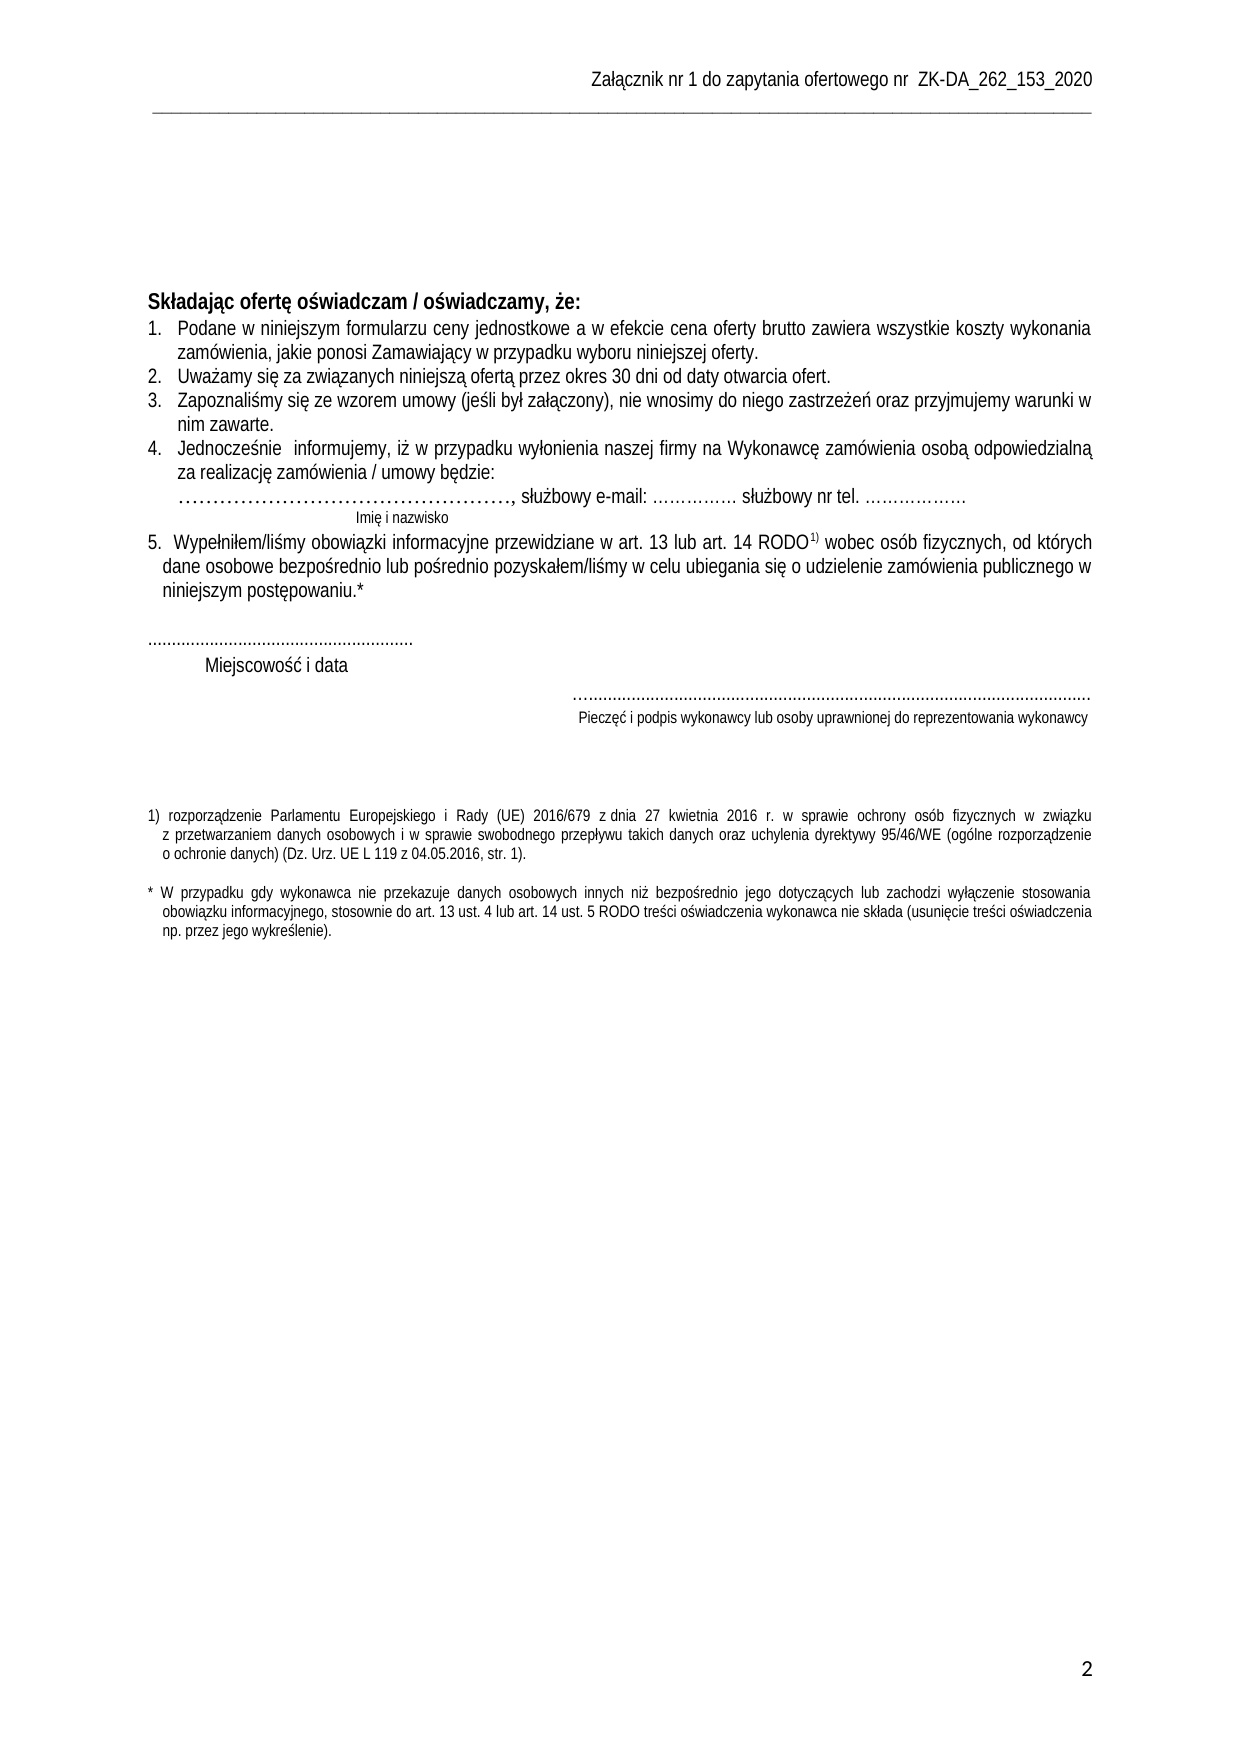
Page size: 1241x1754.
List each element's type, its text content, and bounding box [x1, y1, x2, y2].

text Pieczęć i podpis wykonawcy lub osoby uprawnionej do reprezentowania wykonawcy [148, 708, 1093, 727]
text 5. Wypełniłem/liśmy obowiązki informacyjne przewidziane w art. 13 lub art. 14 RODO1) wobec osób fizycznych, od których dane osobowe bezpośrednio lub pośrednio pozyskałem/liśmy w celu ubiegania się o udzielenie zamówienia publicznego w niniejszym postępowaniu.* [148, 530, 1093, 602]
list …………………………………………, służbowy e-mail: …………… służbowy nr tel. ……………… [177, 484, 1093, 508]
list Jednocześnie informujemy, iż w przypadku wyłonienia naszej firmy na Wykonawcę zamówienia osobą odpowiedzialną za realizację zamówienia / umowy będzie: [148, 436, 1093, 484]
text ........................................................ [148, 626, 1093, 650]
text 1) rozporządzenie Parlamentu Europejskiego i Rady (UE) 2016/679 z dnia 27 kwietnia 2016 r. w sprawie ochrony osób fizycznych w związku z przetwarzaniem danych osobowych i w sprawie swobodnego przepływu takich danych oraz uchylenia dyrektywy 95/46/WE (ogólne rozporządzenie o ochronie danych) (Dz. Urz. UE L 119 z 04.05.2016, str. 1). [148, 806, 1093, 863]
text * W przypadku gdy wykonawca nie przekazuje danych osobowych innych niż bezpośrednio jego dotyczących lub zachodzi wyłączenie stosowania obowiązku informacyjnego, stosownie do art. 13 ust. 4 lub art. 14 ust. 5 RODO treści oświadczenia wykonawca nie składa (usunięcie treści oświadczenia np. przez jego wykreślenie). [148, 882, 1093, 940]
text Miejscowość i data [148, 653, 1093, 677]
text ….......................................................................................................... [148, 681, 1093, 705]
list Podane w niniejszym formularzu ceny jednostkowe a w efekcie cena oferty brutto zawiera wszystkie koszty wykonania zamówienia, jakie ponosi Zamawiający w przypadku wyboru niniejszej oferty. [148, 316, 1093, 364]
text Składając ofertę oświadczam / oświadczamy, że: [148, 288, 1093, 314]
list Imię i nazwisko [227, 508, 1093, 527]
list Uważamy się za związanych niniejszą ofertą przez okres 30 dni od daty otwarcia ofert. [148, 364, 1093, 388]
list Zapoznaliśmy się ze wzorem umowy (jeśli był załączony), nie wnosimy do niego zastrzeżeń oraz przyjmujemy warunki w nim zawarte. [148, 388, 1093, 436]
